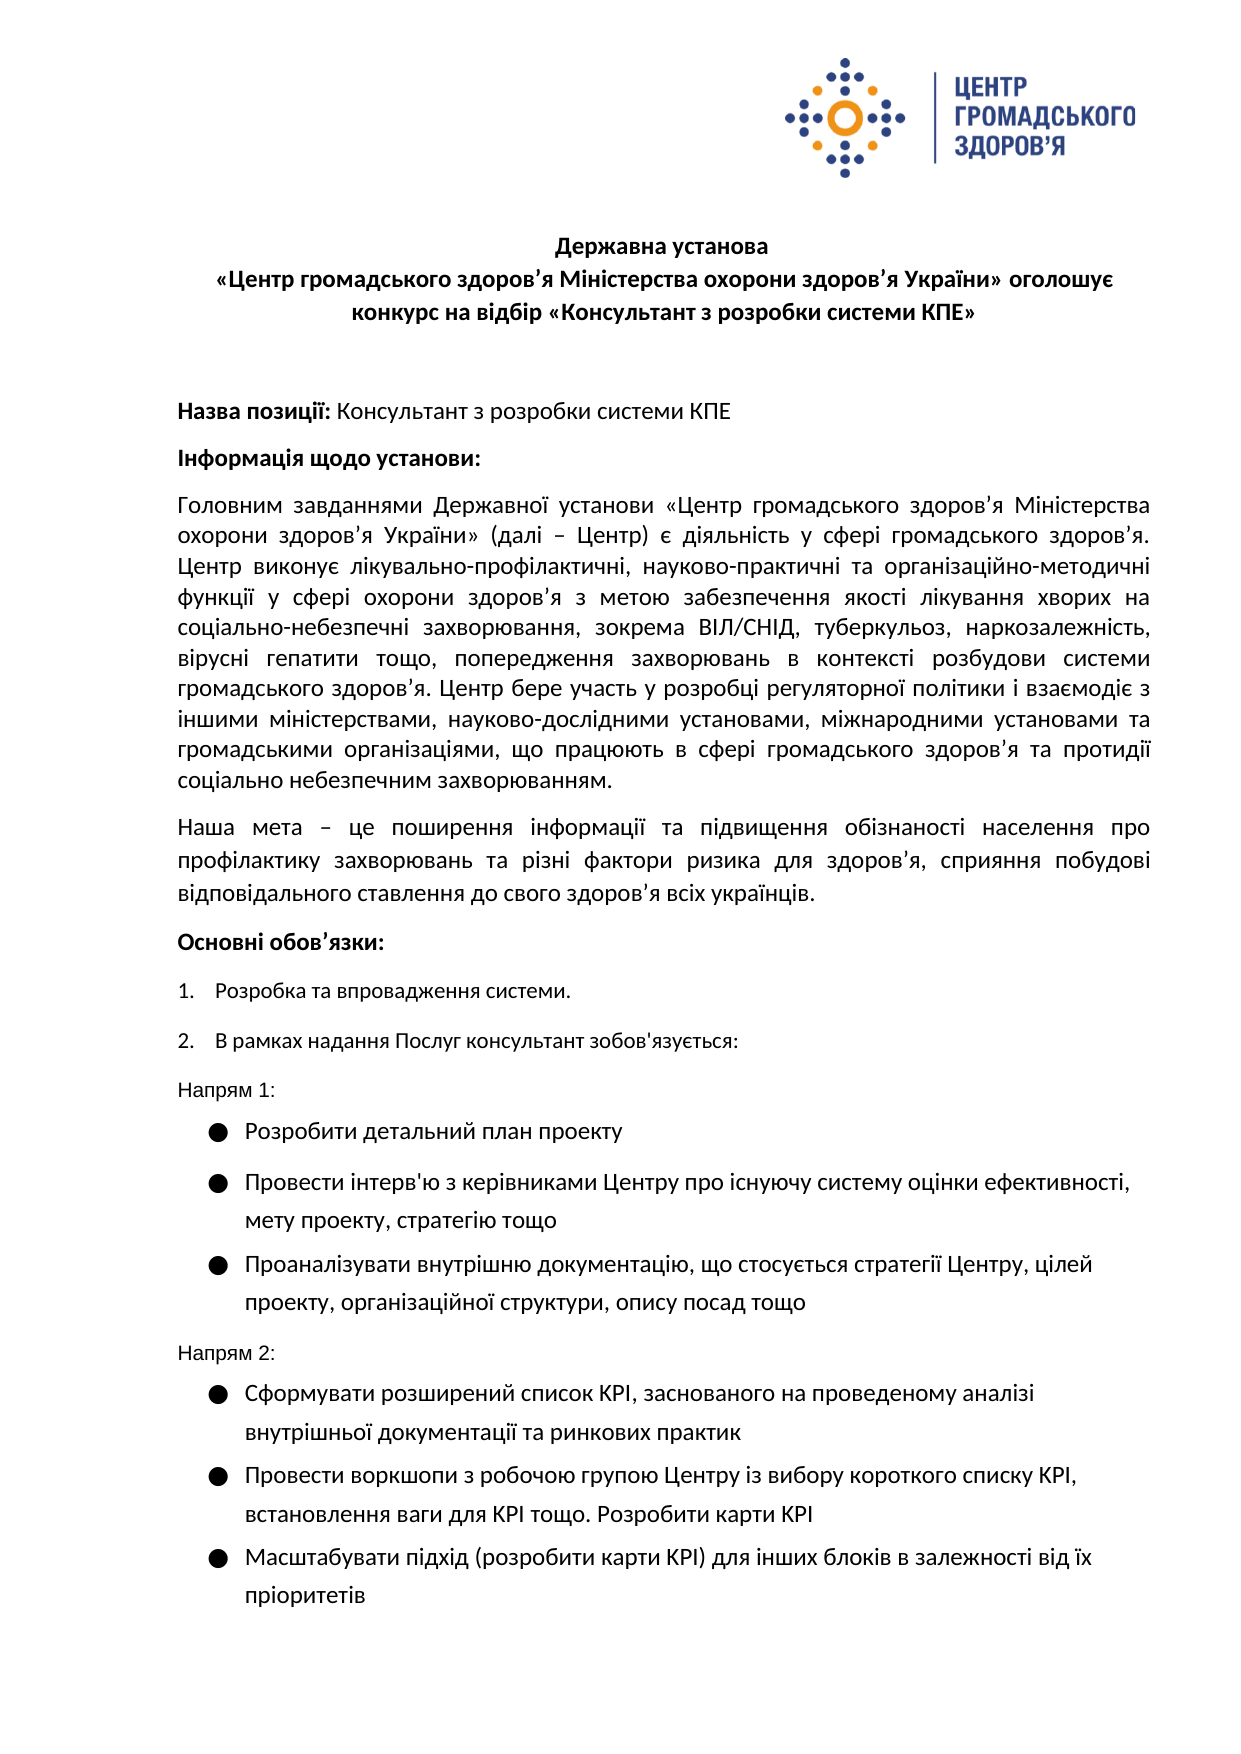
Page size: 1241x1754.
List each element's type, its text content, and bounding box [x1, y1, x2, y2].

list Проаналізувати внутрішню документацію, що стосується стратегії Центру, цілей проекту, організаційної структури, опису посад тощо [207, 1235, 1152, 1317]
text Напрям 1: [177, 1078, 1152, 1102]
list Сформувати розширений список KPI, заснованого на проведеному аналізі внутрішньої документації та ринкових практик [207, 1365, 1152, 1447]
text Наша мета – це поширення інформації та підвищення обізнаності населення про профілактику захворювань та різні фактори ризика для здоров’я, сприяння побудові відповідального ставлення до свого здоров’я всіх українців. [177, 811, 1152, 907]
list Провести воркшопи з робочою групою Центру із вибору короткого списку KPI, встановлення ваги для KPI тощо. Розробити карти KPI [207, 1447, 1152, 1528]
text Головним завданнями Державної установи «Центр громадського здоров’я Міністерства охорони здоров’я України» (далі – Центр) є діяльність у сфері громадського здоров’я. Центр виконує лікувально-профілактичні, науково-практичні та організаційно-методичні функції у сфері охорони здоров’я з метою забезпечення якості лікування хворих на cоціально-небезпечні захворювання, зокрема ВІЛ/СНІД, туберкульоз, наркозалежність, вірусні гепатити тощо, попередження захворювань в контексті розбудови системи громадського здоров’я. Центр бере участь у розробці регуляторної політики і взаємодіє з іншими міністерствами, науково-дослідними установами, міжнародними установами та громадськими організаціями, що працюють в сфері громадського здоров’я та протидії соціально небезпечним захворюванням. [177, 489, 1152, 794]
text Напрям 2: [177, 1341, 1152, 1365]
text Основні обов’язки: [177, 926, 1152, 957]
list Масштабувати підхід (розробити карти KPI) для інших блоків в залежності від їх пріоритетів [207, 1528, 1152, 1610]
list Розробити детальний план проекту [207, 1102, 1152, 1153]
text Назва позиції: Консультант з розробки системи КПЕ [177, 395, 1152, 425]
list Провести інтерв'ю з керівниками Центру про існуючу систему оцінки ефективності, мету проекту, стратегію тощо [207, 1153, 1152, 1235]
text Інформація щодо установи: [177, 442, 1152, 472]
text Державна установа «Центр громадського здоров’я Міністерства охорони здоров’я України» оголошує конкурс на відбір «Консультант з розробки системи КПЕ» [177, 230, 1152, 326]
picture [785, 58, 1135, 178]
list В рамках надання Послуг консультант зобов'язується: [177, 1026, 1152, 1054]
list Розробка та впровадження системи. [177, 976, 1152, 1004]
